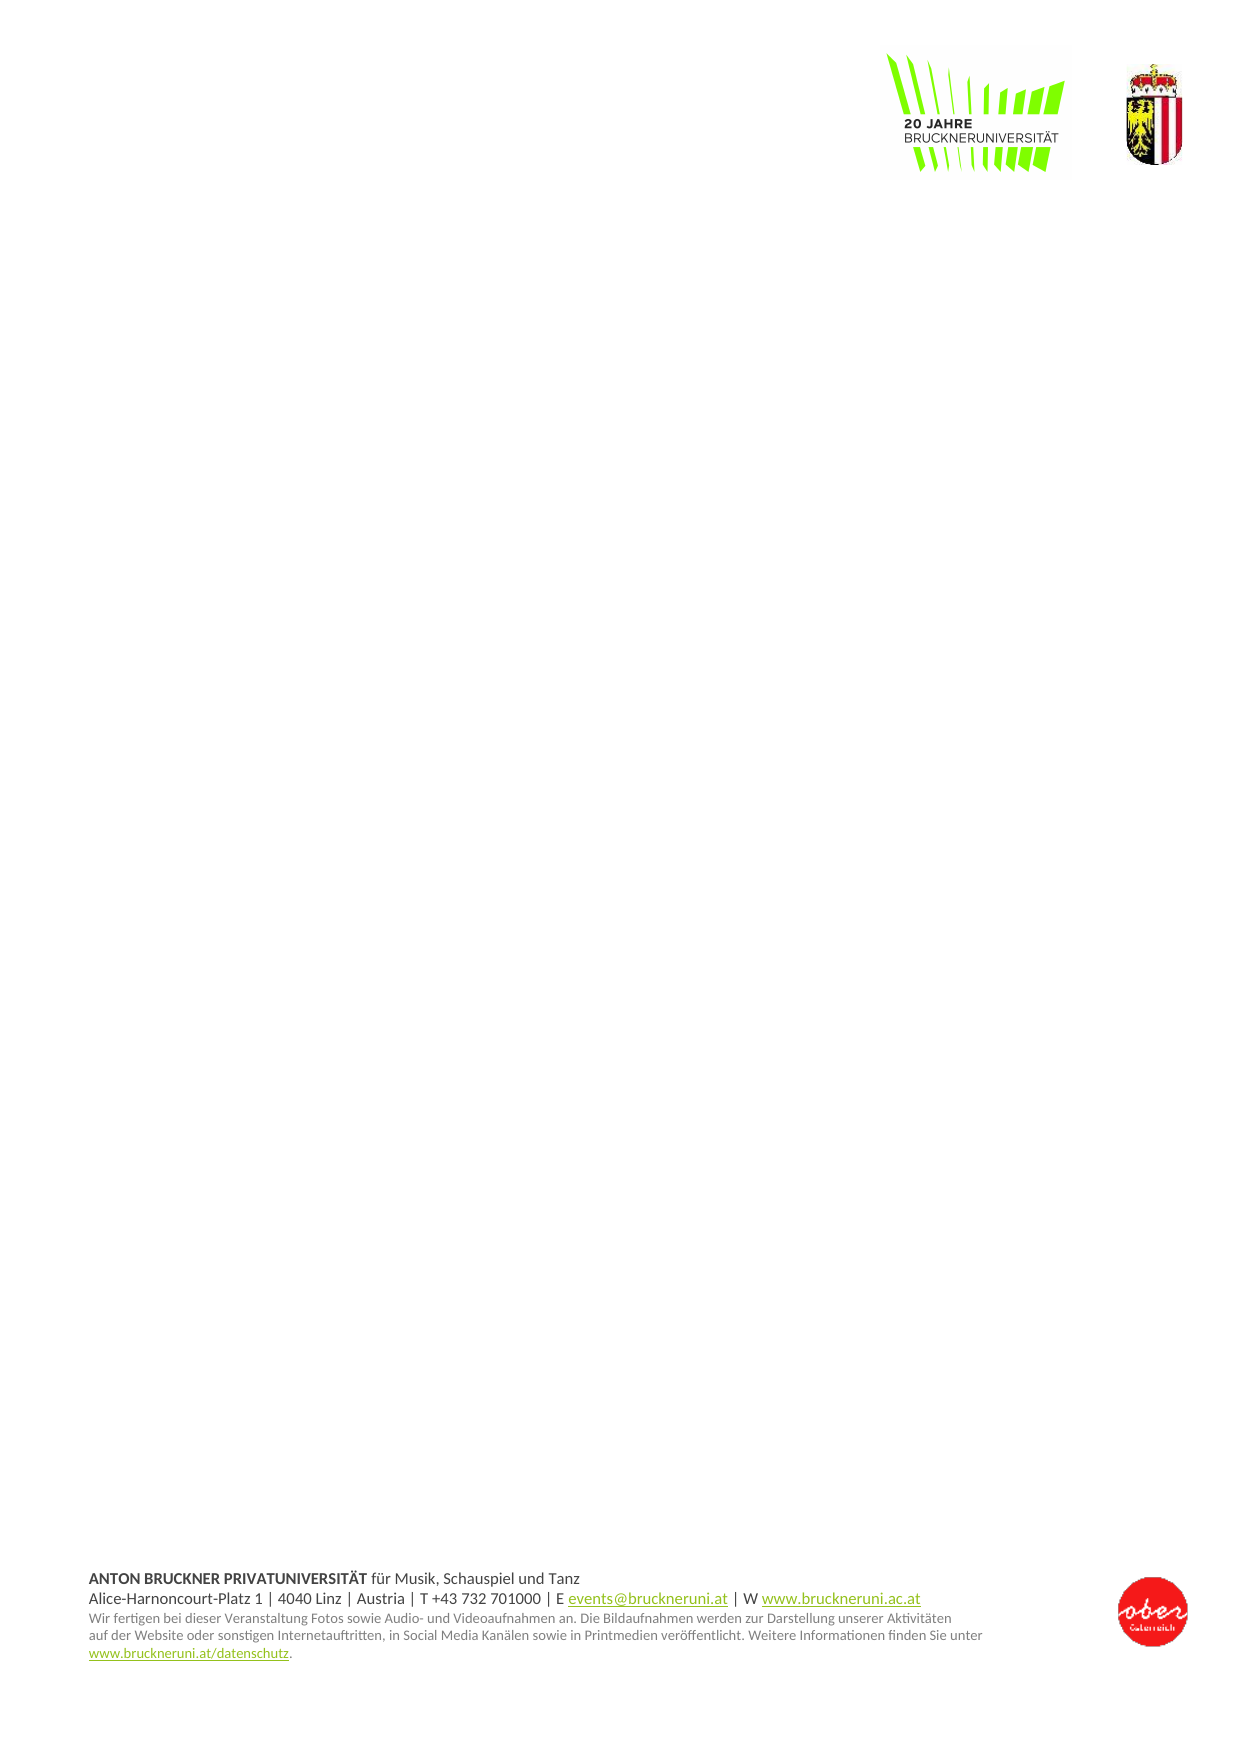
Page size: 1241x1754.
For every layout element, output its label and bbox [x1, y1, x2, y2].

picture [1095, 1554, 1211, 1670]
picture [879, 45, 1072, 180]
picture [1126, 64, 1183, 165]
